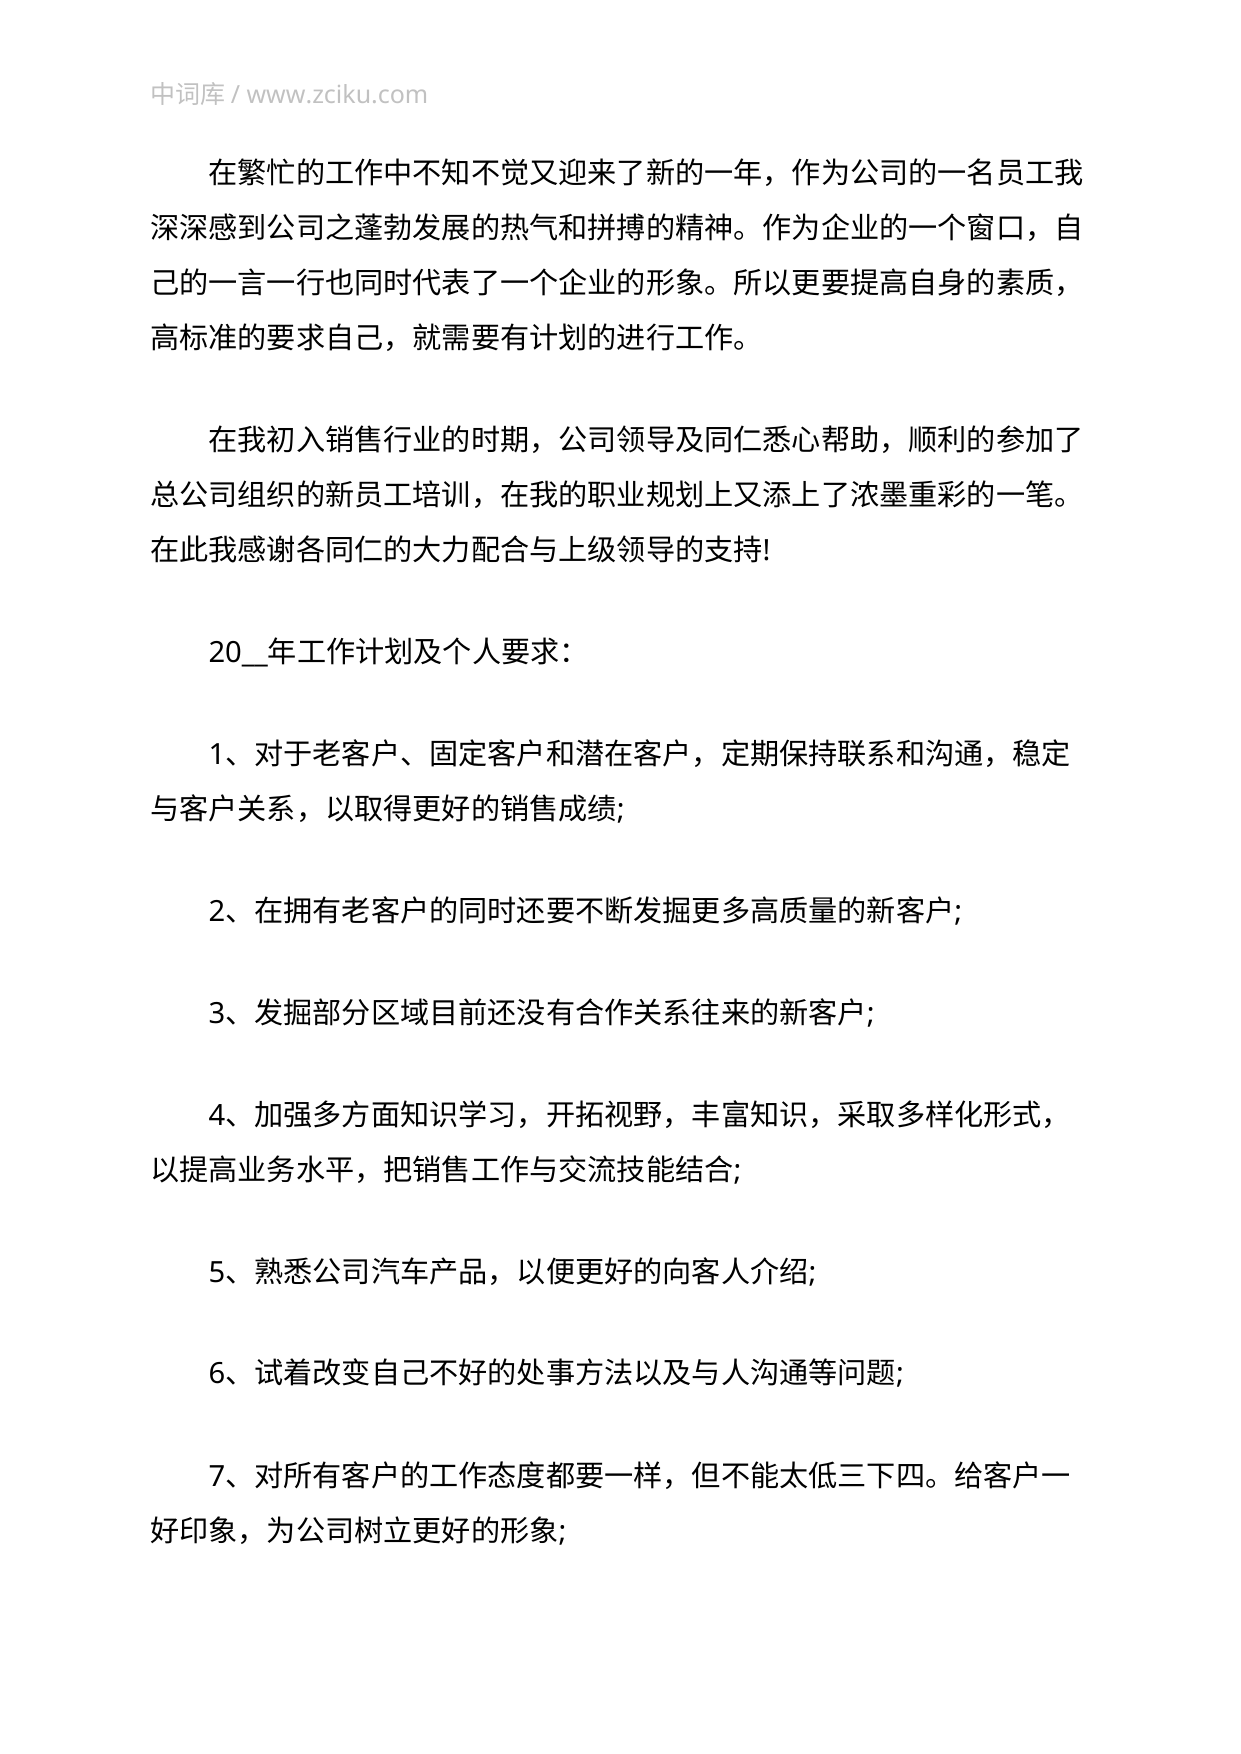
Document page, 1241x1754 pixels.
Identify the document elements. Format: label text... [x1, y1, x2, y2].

text 3、发掘部分区域目前还没有合作关系往来的新客户; [150, 989, 1090, 1032]
text 1、对于老客户、固定客户和潜在客户，定期保持联系和沟通，稳定与客户关系，以取得更好的销售成绩; [150, 730, 1090, 828]
text 在繁忙的工作中不知不觉又迎来了新的一年，作为公司的一名员工我深深感到公司之蓬勃发展的热气和拼搏的精神。作为企业的一个窗口，自己的一言一行也同时代表了一个企业的形象。所以更要提高自身的素质，高标准的要求自己，就需要有计划的进行工作。 [150, 150, 1090, 357]
text 在我初入销售行业的时期，公司领导及同仁悉心帮助，顺利的参加了总公司组织的新员工培训，在我的职业规划上又添上了浓墨重彩的一笔。在此我感谢各同仁的大力配合与上级领导的支持! [150, 416, 1090, 569]
text 2、在拥有老客户的同时还要不断发掘更多高质量的新客户; [150, 887, 1090, 929]
text 20__年工作计划及个人要求： [150, 628, 1090, 671]
text 4、加强多方面知识学习，开拓视野，丰富知识，采取多样化形式，以提高业务水平，把销售工作与交流技能结合; [150, 1091, 1090, 1188]
text 5、熟悉公司汽车产品，以便更好的向客人介绍; [150, 1248, 1090, 1291]
text 6、试着改变自己不好的处事方法以及与人沟通等问题; [150, 1350, 1090, 1392]
text 7、对所有客户的工作态度都要一样，但不能太低三下四。给客户一好印象，为公司树立更好的形象; [150, 1452, 1090, 1549]
